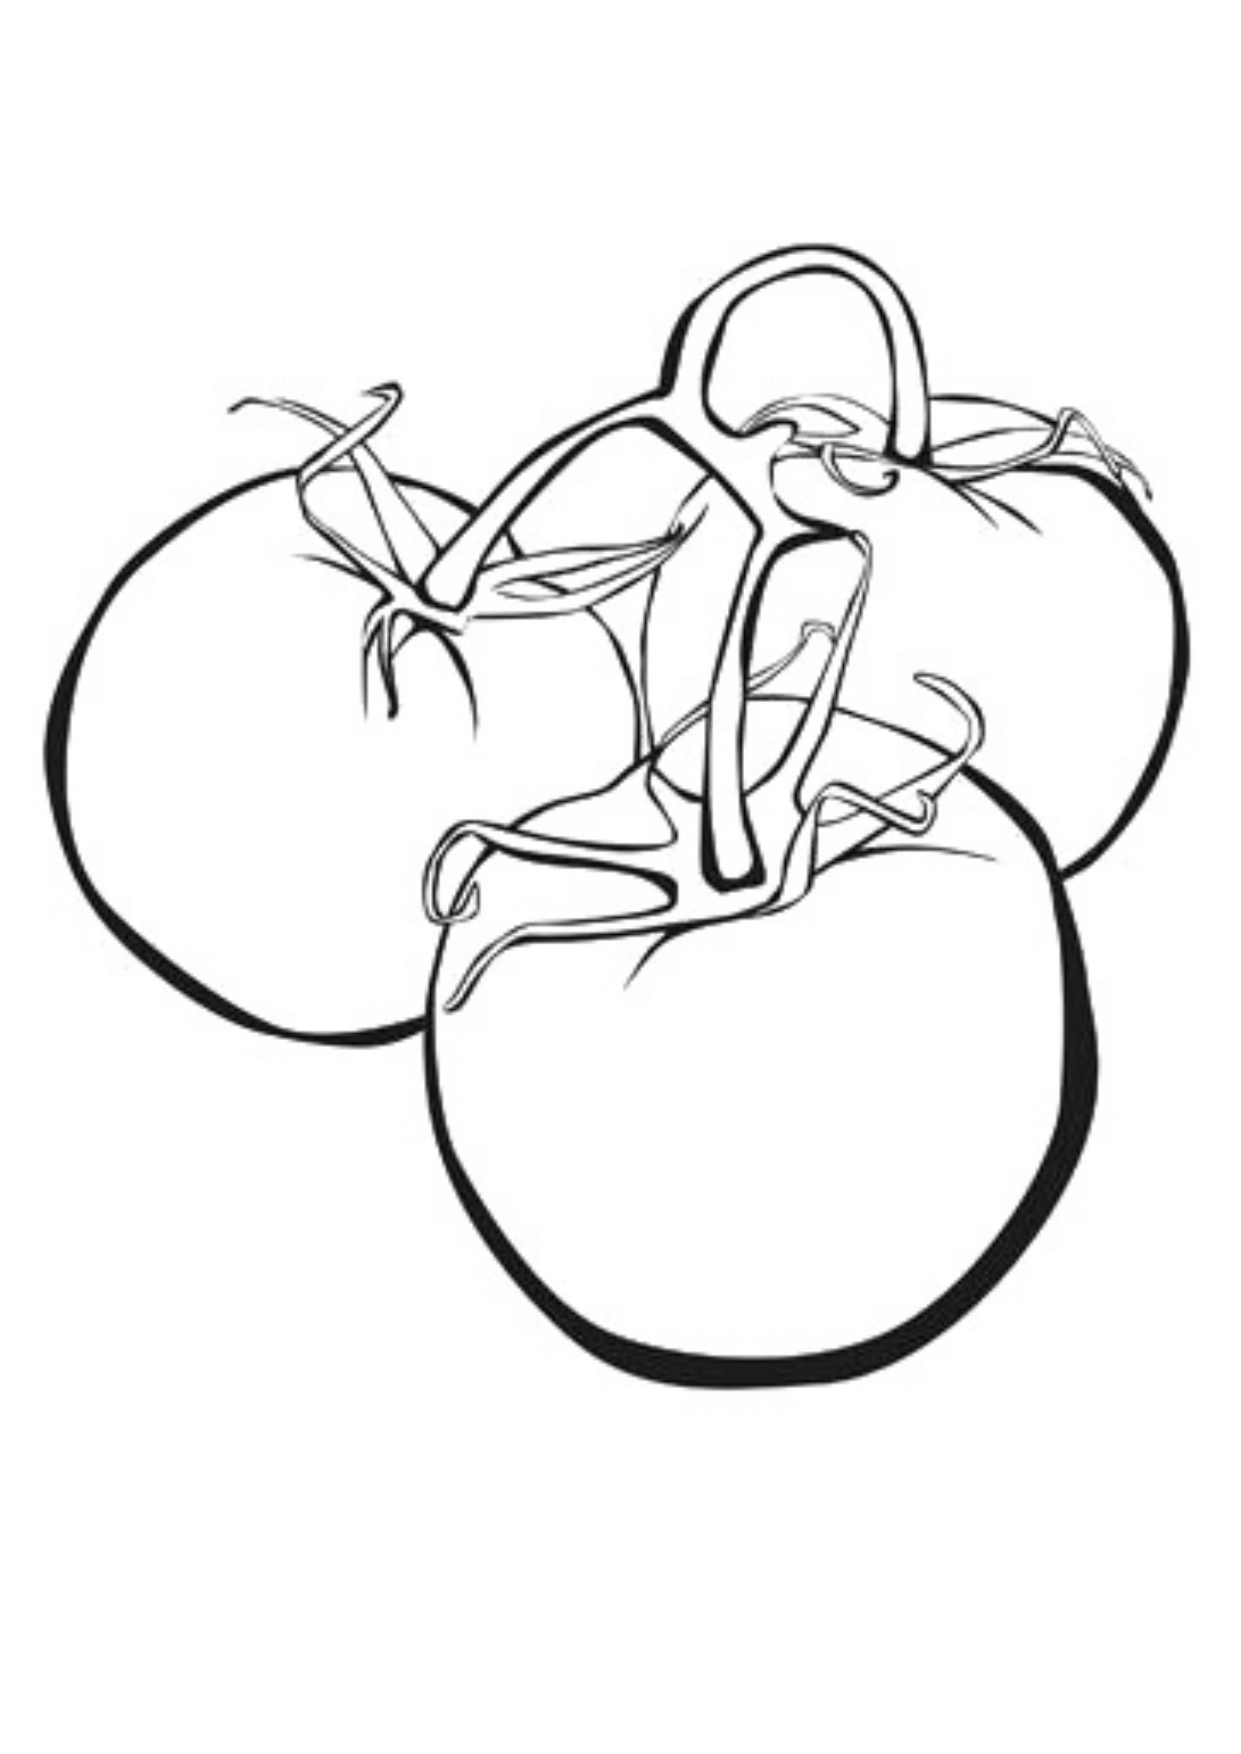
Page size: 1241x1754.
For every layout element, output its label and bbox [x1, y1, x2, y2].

picture [29, 132, 1207, 1521]
